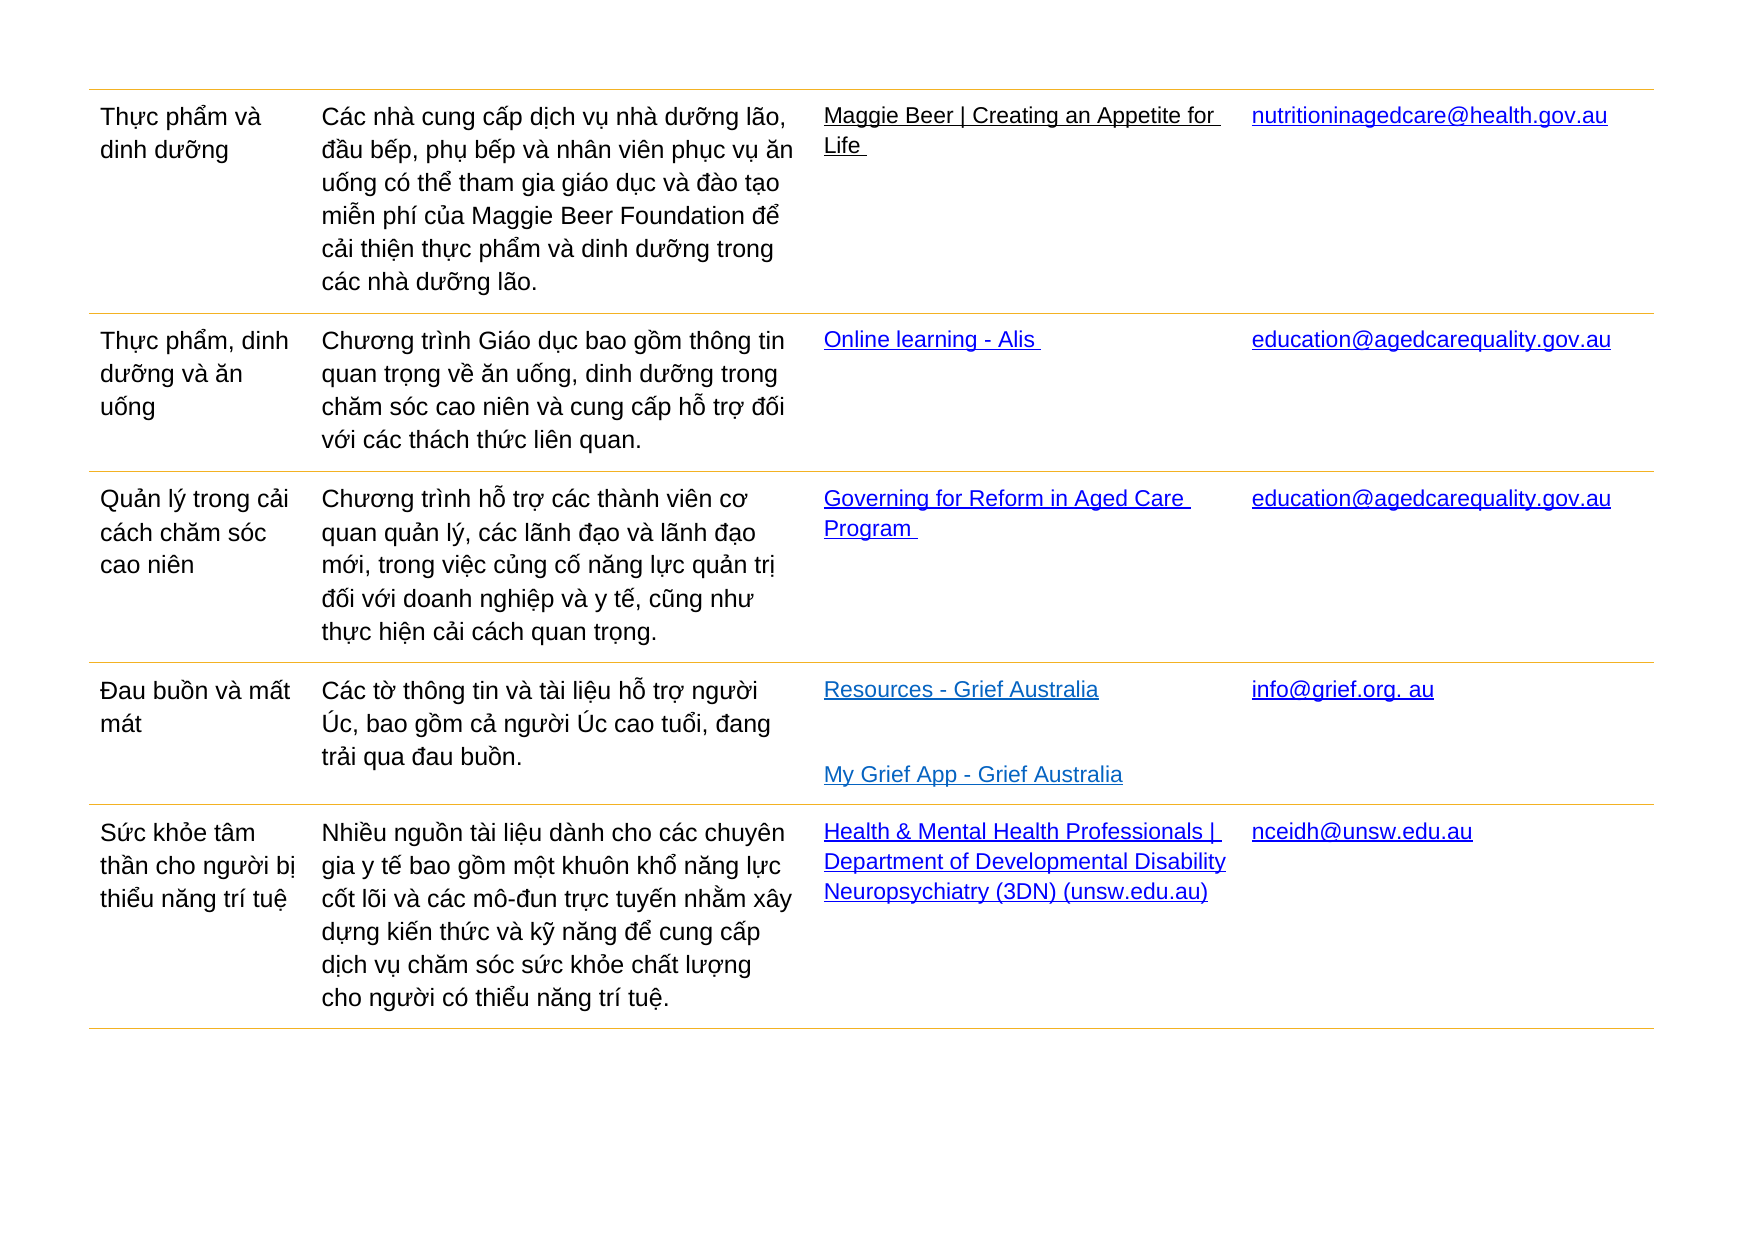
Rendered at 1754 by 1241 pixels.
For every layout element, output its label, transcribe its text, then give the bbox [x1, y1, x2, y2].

table_cell Quản lý trong cải cách chăm sóc cao niên [89, 472, 310, 662]
table_header Các nhà cung cấp dịch vụ nhà dưỡng lão, đầu bếp, phụ bếp và nhân viên phục vụ ăn uống có thể tham gia giáo dục và đào tạo miễn phí của Maggie Beer Foundation để cải thiện thực phẩm và dinh dưỡng trong các nhà dưỡng lão. [310, 90, 812, 313]
table_cell Governing for Reform in Aged Care Program [812, 472, 1240, 662]
table_cell Chương trình Giáo dục bao gồm thông tin quan trọng về ăn uống, dinh dưỡng trong chăm sóc cao niên và cung cấp hỗ trợ đối với các thách thức liên quan. [310, 314, 812, 471]
table_header nutritioninagedcare@health.gov.au [1240, 90, 1654, 313]
table_header Thực phẩm và dinh dưỡng [89, 90, 310, 313]
table_cell Health & Mental Health Professionals | Department of Developmental Disability Neuropsychiatry (3DN) (unsw.edu.au) [812, 805, 1240, 1028]
table_cell Chương trình hỗ trợ các thành viên cơ quan quản lý, các lãnh đạo và lãnh đạo mới, trong việc củng cố năng lực quản trị đối với doanh nghiệp và y tế, cũng như thực hiện cải cách quan trọng. [310, 472, 812, 662]
table_cell Resources - Grief Australia My Grief App - Grief Australia [812, 663, 1240, 804]
table_cell nceidh@unsw.edu.au [1240, 805, 1654, 1028]
table_cell Các tờ thông tin và tài liệu hỗ trợ người Úc, bao gồm cả người Úc cao tuổi, đang trải qua đau buồn. [310, 663, 812, 804]
table_cell education@agedcarequality.gov.au [1240, 314, 1654, 471]
table_cell education@agedcarequality.gov.au [1240, 472, 1654, 662]
table_header Maggie Beer | Creating an Appetite for Life [812, 90, 1240, 313]
table_cell Thực phẩm, dinh dưỡng và ăn uống [89, 314, 310, 471]
table_cell Sức khỏe tâm thần cho người bị thiểu năng trí tuệ [89, 805, 310, 1028]
table_cell Online learning - Alis [812, 314, 1240, 471]
table_cell Nhiều nguồn tài liệu dành cho các chuyên gia y tế bao gồm một khuôn khổ năng lực cốt lõi và các mô-đun trực tuyến nhằm xây dựng kiến thức và kỹ năng để cung cấp dịch vụ chăm sóc sức khỏe chất lượng cho người có thiểu năng trí tuệ. [310, 805, 812, 1028]
table_cell info@grief.org. au [1240, 663, 1654, 804]
table_cell Đau buồn và mất mát [89, 663, 310, 804]
